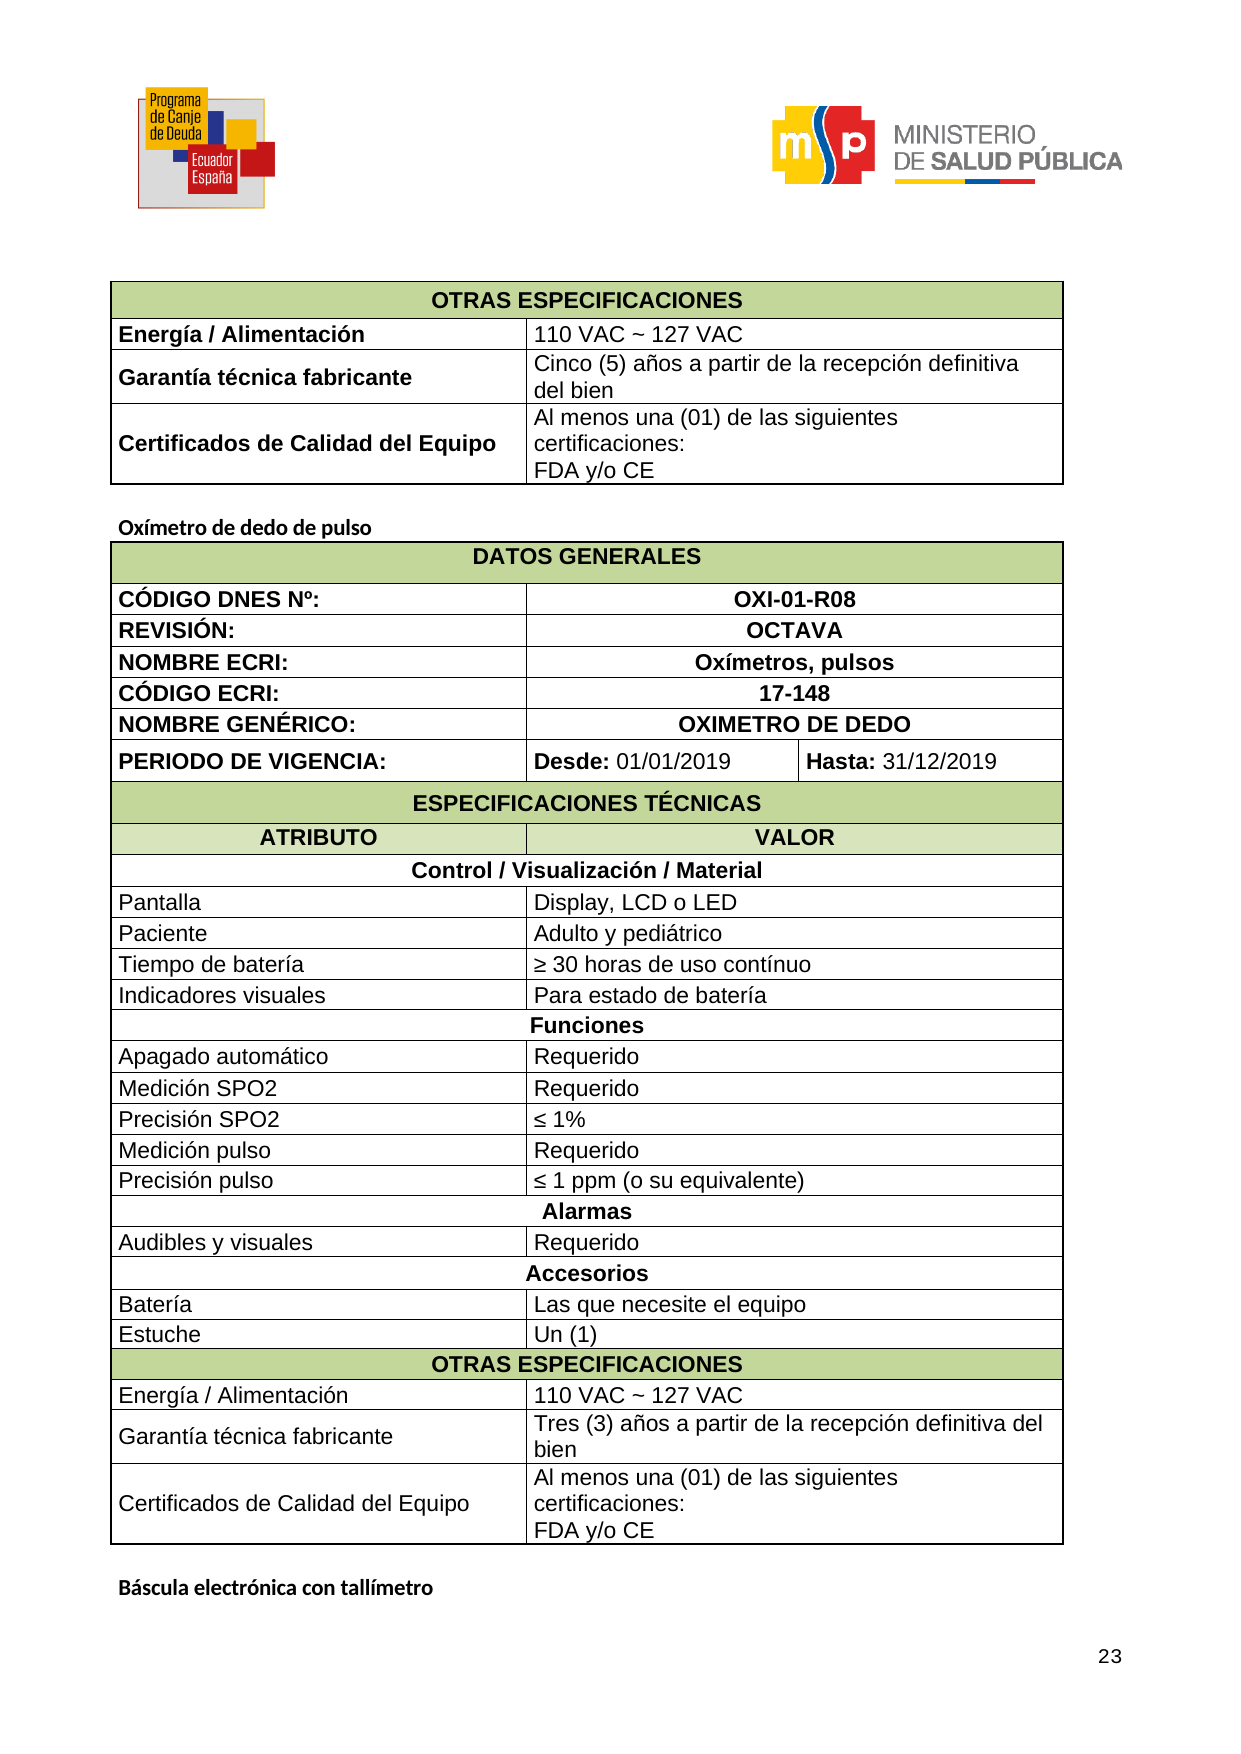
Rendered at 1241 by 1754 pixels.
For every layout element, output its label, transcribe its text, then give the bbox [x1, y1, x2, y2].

table_cell Energía / Alimentación [112, 1380, 526, 1409]
table_cell Hasta: 31/12/2019 [799, 740, 1062, 781]
table_cell Garantía técnica fabricante [112, 350, 526, 403]
table_cell Batería [112, 1290, 526, 1318]
table_cell Display, LCD o LED [527, 887, 1062, 917]
table_cell Al menos una (01) de las siguientes certificaciones: FDA y/o CE [527, 1464, 1062, 1543]
table_cell CÓDIGO ECRI: [112, 678, 526, 708]
table_cell Estuche [112, 1320, 526, 1348]
table_cell Garantía técnica fabricante [112, 1410, 526, 1463]
table_cell Oxímetros, pulsos [527, 647, 1062, 677]
table_cell 110 VAC ~ 127 VAC [527, 319, 1062, 349]
table_cell Certificados de Calidad del Equipo [112, 1464, 526, 1543]
table_cell Al menos una (01) de las siguientes certificaciones: FDA y/o CE [527, 404, 1062, 483]
table_cell Tres (3) años a partir de la recepción definitiva del bien [527, 1410, 1062, 1463]
table_cell Requerido [527, 1227, 1062, 1256]
table_cell OTRAS ESPECIFICACIONES [112, 282, 1062, 318]
table_cell Accesorios [112, 1257, 1062, 1289]
table_cell OXI-01-R08 [527, 584, 1062, 614]
table_cell 110 VAC ~ 127 VAC [527, 1380, 1062, 1409]
table_cell Alarmas [112, 1196, 1062, 1226]
table_cell Las que necesite el equipo [527, 1290, 1062, 1318]
table_cell Requerido [527, 1135, 1062, 1165]
table_cell Tiempo de batería [112, 949, 526, 979]
text Báscula electrónica con tallímetro [118, 1573, 1122, 1601]
table_cell Requerido [527, 1041, 1062, 1072]
table_cell Funciones [112, 1010, 1062, 1040]
table_cell Paciente [112, 918, 526, 948]
table_cell Requerido [527, 1073, 1062, 1103]
table_cell Certificados de Calidad del Equipo [112, 404, 526, 483]
table_cell PERIODO DE VIGENCIA: [112, 740, 526, 781]
table_cell Un (1) [527, 1320, 1062, 1348]
table_cell Control / Visualización / Material [112, 855, 1062, 886]
table_cell NOMBRE GENÉRICO: [112, 709, 526, 739]
table_cell CÓDIGO DNES Nº: [112, 584, 526, 614]
table_cell Medición SPO2 [112, 1073, 526, 1103]
table_cell Para estado de batería [527, 980, 1062, 1009]
table_cell ≥ 30 horas de uso contínuo [527, 949, 1062, 979]
table_cell ≤ 1 ppm (o su equivalente) [527, 1166, 1062, 1195]
table_cell Apagado automático [112, 1041, 526, 1072]
table_cell 17-148 [527, 678, 1062, 708]
table_cell Adulto y pediátrico [527, 918, 1062, 948]
picture [118, 67, 293, 227]
table_cell ≤ 1% [527, 1104, 1062, 1134]
table_cell Indicadores visuales [112, 980, 526, 1009]
table_cell Precisión pulso [112, 1166, 526, 1195]
table_cell Medición pulso [112, 1135, 526, 1165]
table_cell ATRIBUTO [112, 824, 526, 854]
table_cell Energía / Alimentación [112, 319, 526, 349]
table_header DATOS GENERALES [112, 543, 1062, 583]
table_cell Precisión SPO2 [112, 1104, 526, 1134]
table_cell Cinco (5) años a partir de la recepción definitiva del bien [527, 350, 1062, 403]
table_cell Audibles y visuales [112, 1227, 526, 1256]
table_cell NOMBRE ECRI: [112, 647, 526, 677]
text Oxímetro de dedo de pulso [118, 513, 1122, 541]
table_cell Desde: 01/01/2019 [527, 740, 798, 781]
picture [772, 106, 1123, 184]
table_cell OXIMETRO DE DEDO [527, 709, 1062, 739]
table_cell ESPECIFICACIONES TÉCNICAS [112, 782, 1062, 823]
table_cell REVISIÓN: [112, 615, 526, 646]
table_cell OTRAS ESPECIFICACIONES [112, 1349, 1062, 1379]
table_cell OCTAVA [527, 615, 1062, 646]
table_cell Pantalla [112, 887, 526, 917]
table_cell VALOR [527, 824, 1062, 854]
